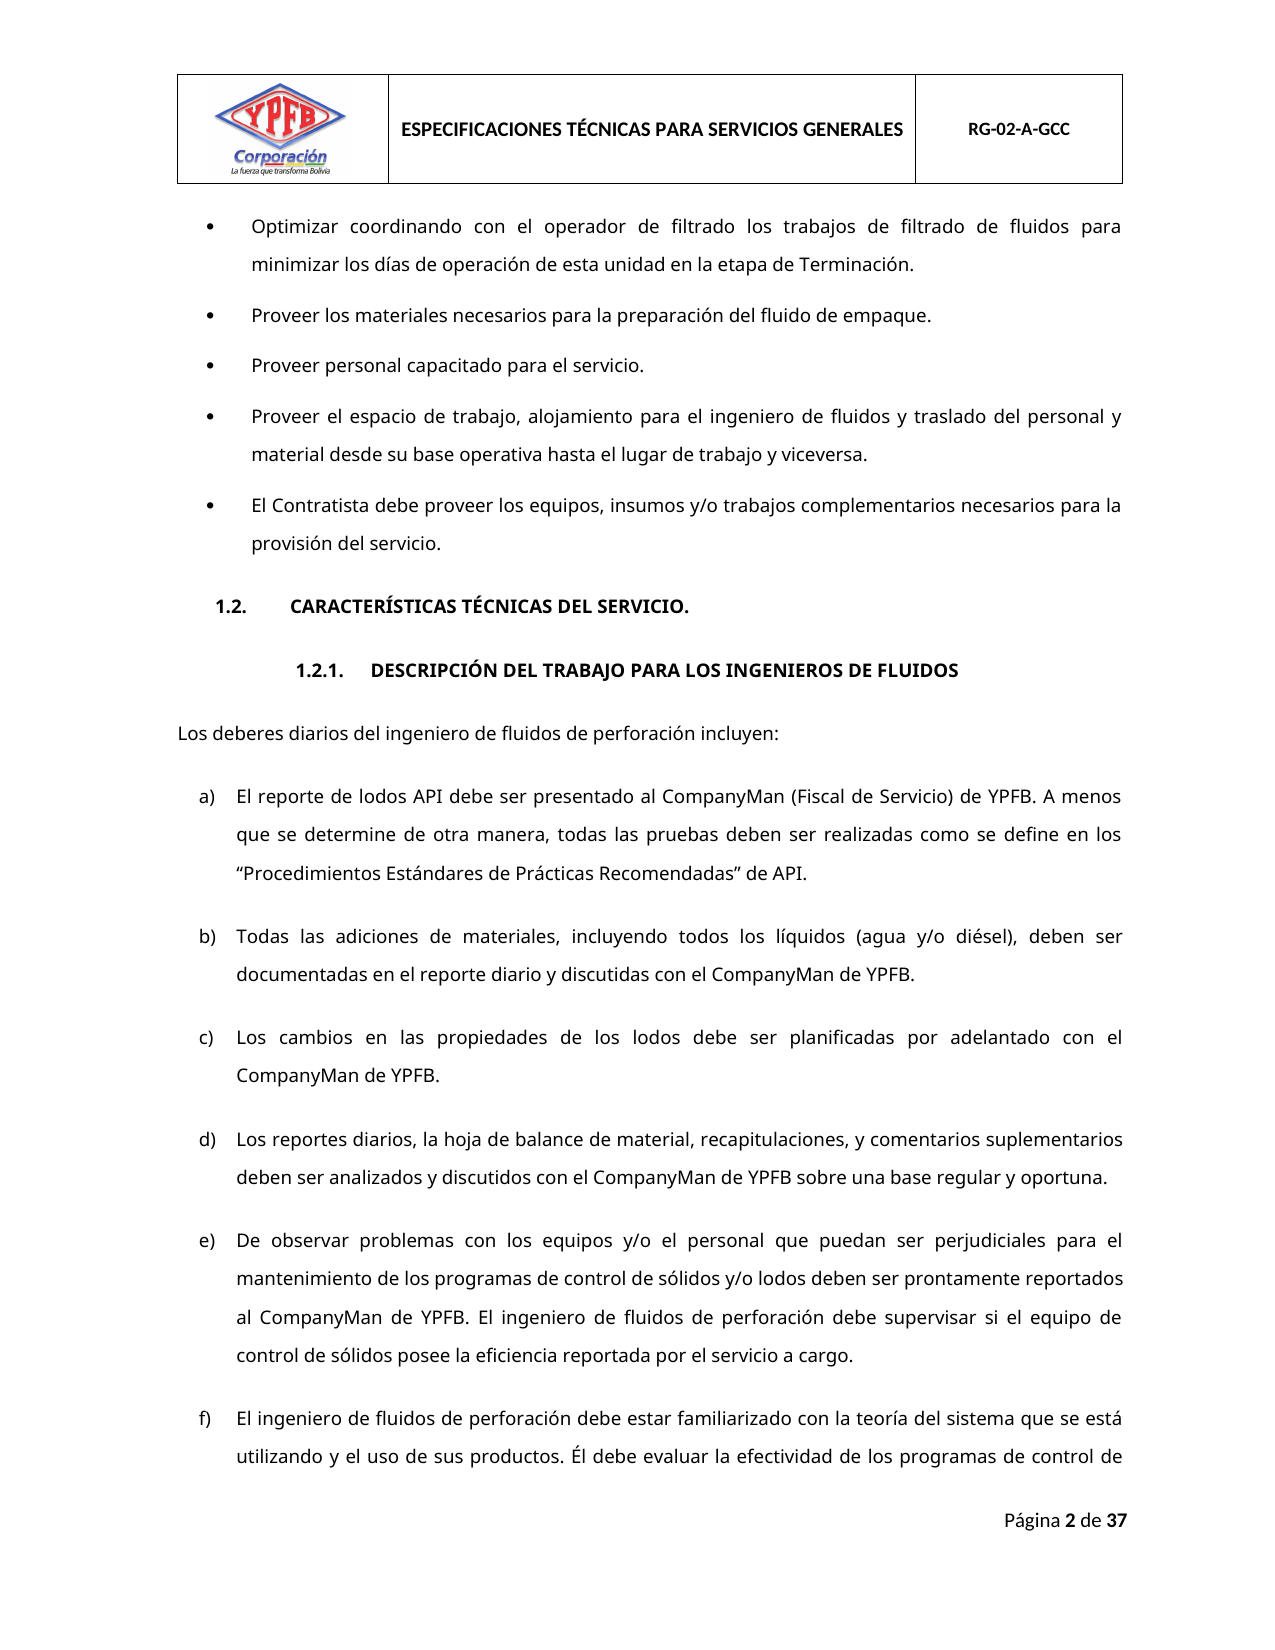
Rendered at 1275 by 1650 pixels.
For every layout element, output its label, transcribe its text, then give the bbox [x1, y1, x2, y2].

list De observar problemas con los equipos y/o el personal que puedan ser perjudiciales para el mantenimiento de los programas de control de sólidos y/o lodos deben ser prontamente reportados al CompanyMan de YPFB. El ingeniero de fluidos de perforación debe supervisar si el equipo de control de sólidos posee la eficiencia reportada por el servicio a cargo. [199, 1227, 1124, 1368]
list Los reportes diarios, la hoja de balance de material, recapitulaciones, y comentarios suplementarios deben ser analizados y discutidos con el CompanyMan de YPFB sobre una base regular y oportuna. [199, 1126, 1124, 1190]
list Optimizar coordinando con el operador de filtrado los trabajos de filtrado de fluidos para minimizar los días de operación de esta unidad en la etapa de Terminación. [207, 213, 1122, 277]
text DESCRIPCIÓN DEL TRABAJO PARA LOS INGENIEROS DE FLUIDOS [295, 657, 1127, 682]
text CARACTERÍSTICAS TÉCNICAS DEL SERVICIO. [215, 594, 1127, 619]
picture [207, 79, 353, 177]
list Los cambios en las propiedades de los lodos debe ser planificadas por adelantado con el CompanyMan de YPFB. [199, 1024, 1124, 1088]
list El reporte de lodos API debe ser presentado al CompanyMan (Fiscal de Servicio) de YPFB. A menos que se determine de otra manera, todas las pruebas deben ser realizadas como se define en los “Procedimientos Estándares de Prácticas Recomendadas” de API. [199, 783, 1124, 885]
list Proveer personal capacitado para el servicio. [207, 353, 1122, 378]
list Proveer el espacio de trabajo, alojamiento para el ingeniero de fluidos y traslado del personal y material desde su base operativa hasta el lugar de trabajo y viceversa. [207, 403, 1122, 467]
list Proveer los materiales necesarios para la preparación del fluido de empaque. [207, 302, 1122, 327]
list El Contratista debe proveer los equipos, insumos y/o trabajos complementarios necesarios para la provisión del servicio. [207, 492, 1122, 556]
text Los deberes diarios del ingeniero de fluidos de perforación incluyen: [177, 720, 1124, 746]
list Todas las adiciones de materiales, incluyendo todos los líquidos (agua y/o diésel), deben ser documentadas en el reporte diario y discutidas con el CompanyMan de YPFB. [199, 923, 1124, 987]
